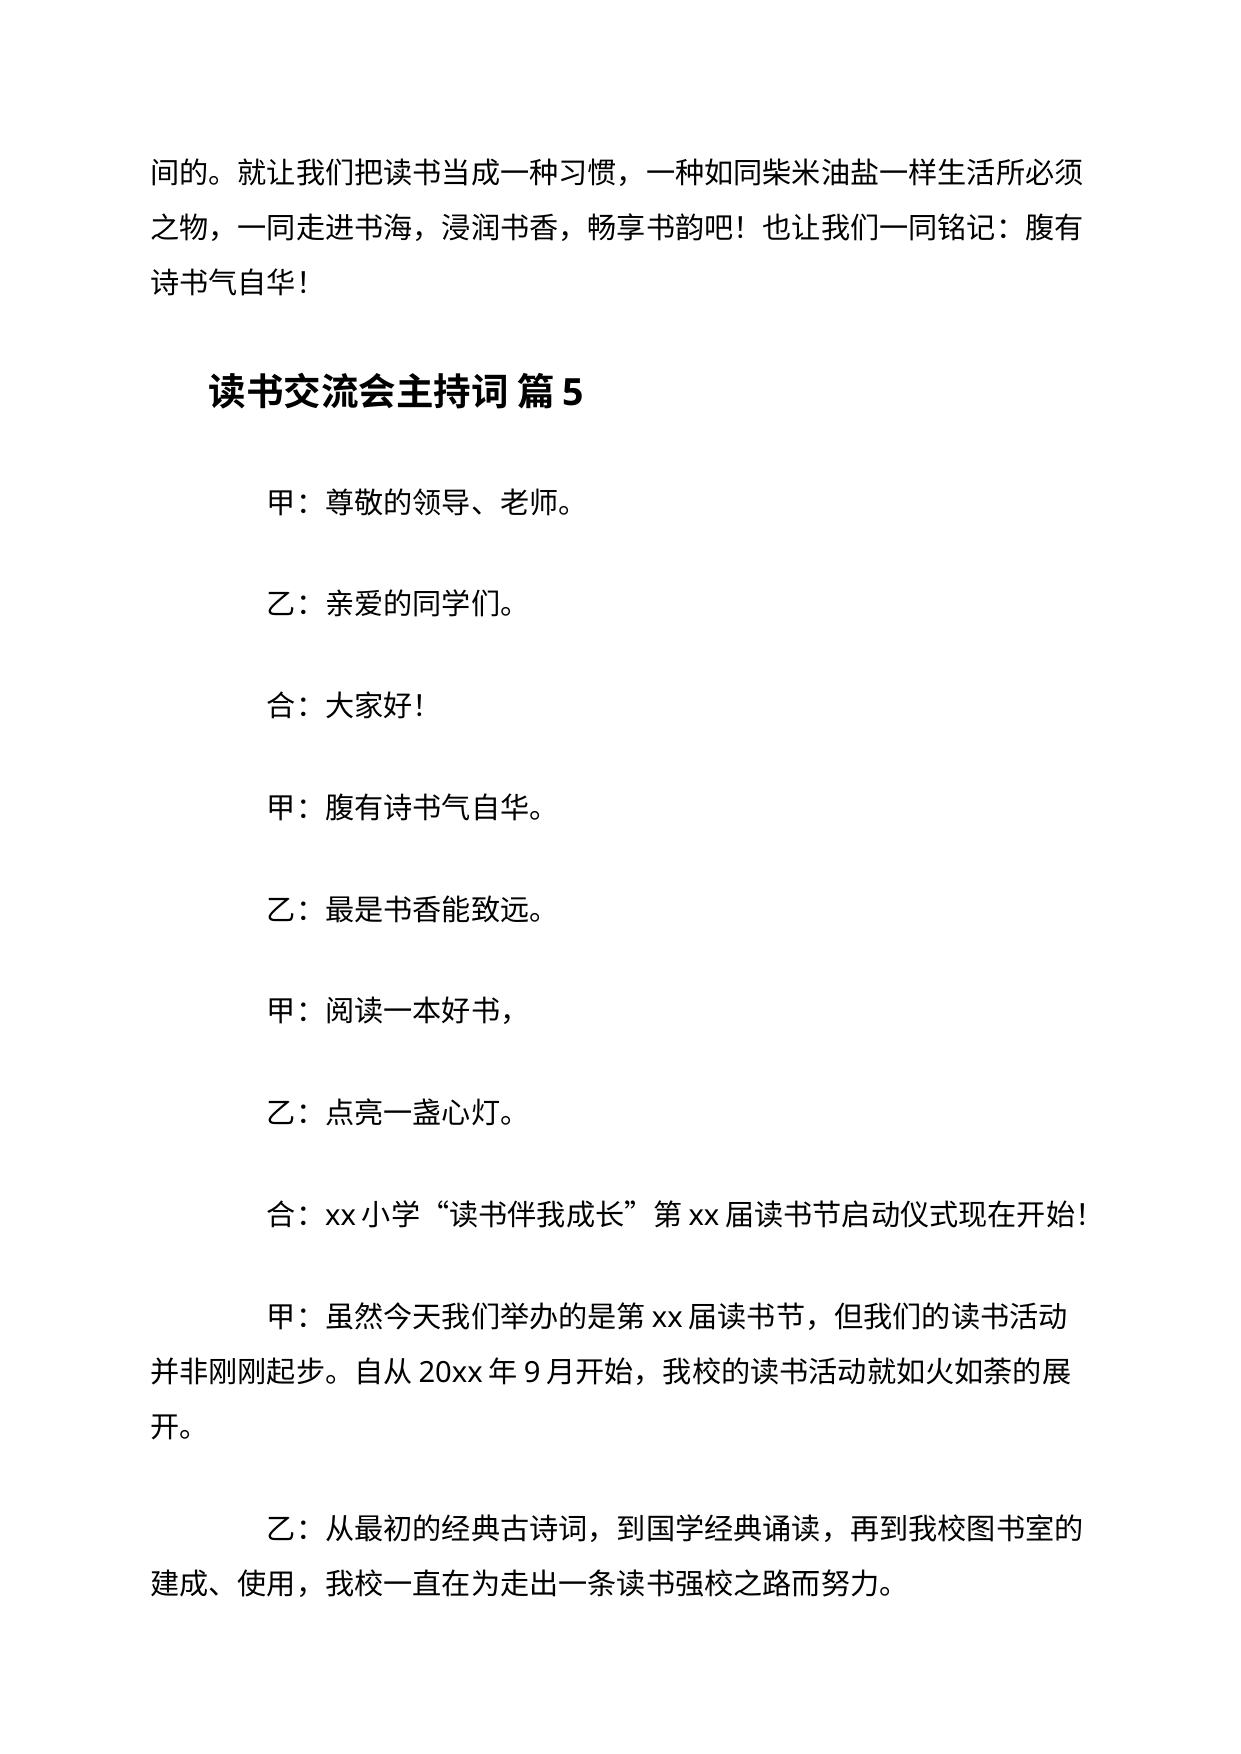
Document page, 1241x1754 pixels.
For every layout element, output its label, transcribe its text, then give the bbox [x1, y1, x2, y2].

text 乙：点亮一盏心灯。 [150, 1090, 1090, 1132]
text 甲：尊敬的领导、老师。 [150, 479, 1090, 521]
text 读书交流会主持词 篇5 [150, 362, 1090, 416]
text 乙：亲爱的同学们。 [150, 581, 1090, 623]
text 乙：从最初的经典古诗词，到国学经典诵读，再到我校图书室的建成、使用，我校一直在为走出一条读书强校之路而努力。 [150, 1505, 1090, 1602]
text 甲：阅读一本好书， [150, 988, 1090, 1030]
text 乙：最是书香能致远。 [150, 886, 1090, 928]
text 合：大家好！ [150, 683, 1090, 725]
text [150, 150, 1090, 302]
text 甲：腹有诗书气自华。 [150, 784, 1090, 827]
text 甲：虽然今天我们举办的是第xx届读书节，但我们的读书活动并非刚刚起步。自从20xx年9月开始，我校的读书活动就如火如荼的展开。 [150, 1293, 1090, 1446]
text 合：xx小学“读书伴我成长”第xx届读书节启动仪式现在开始！ [150, 1192, 1090, 1234]
